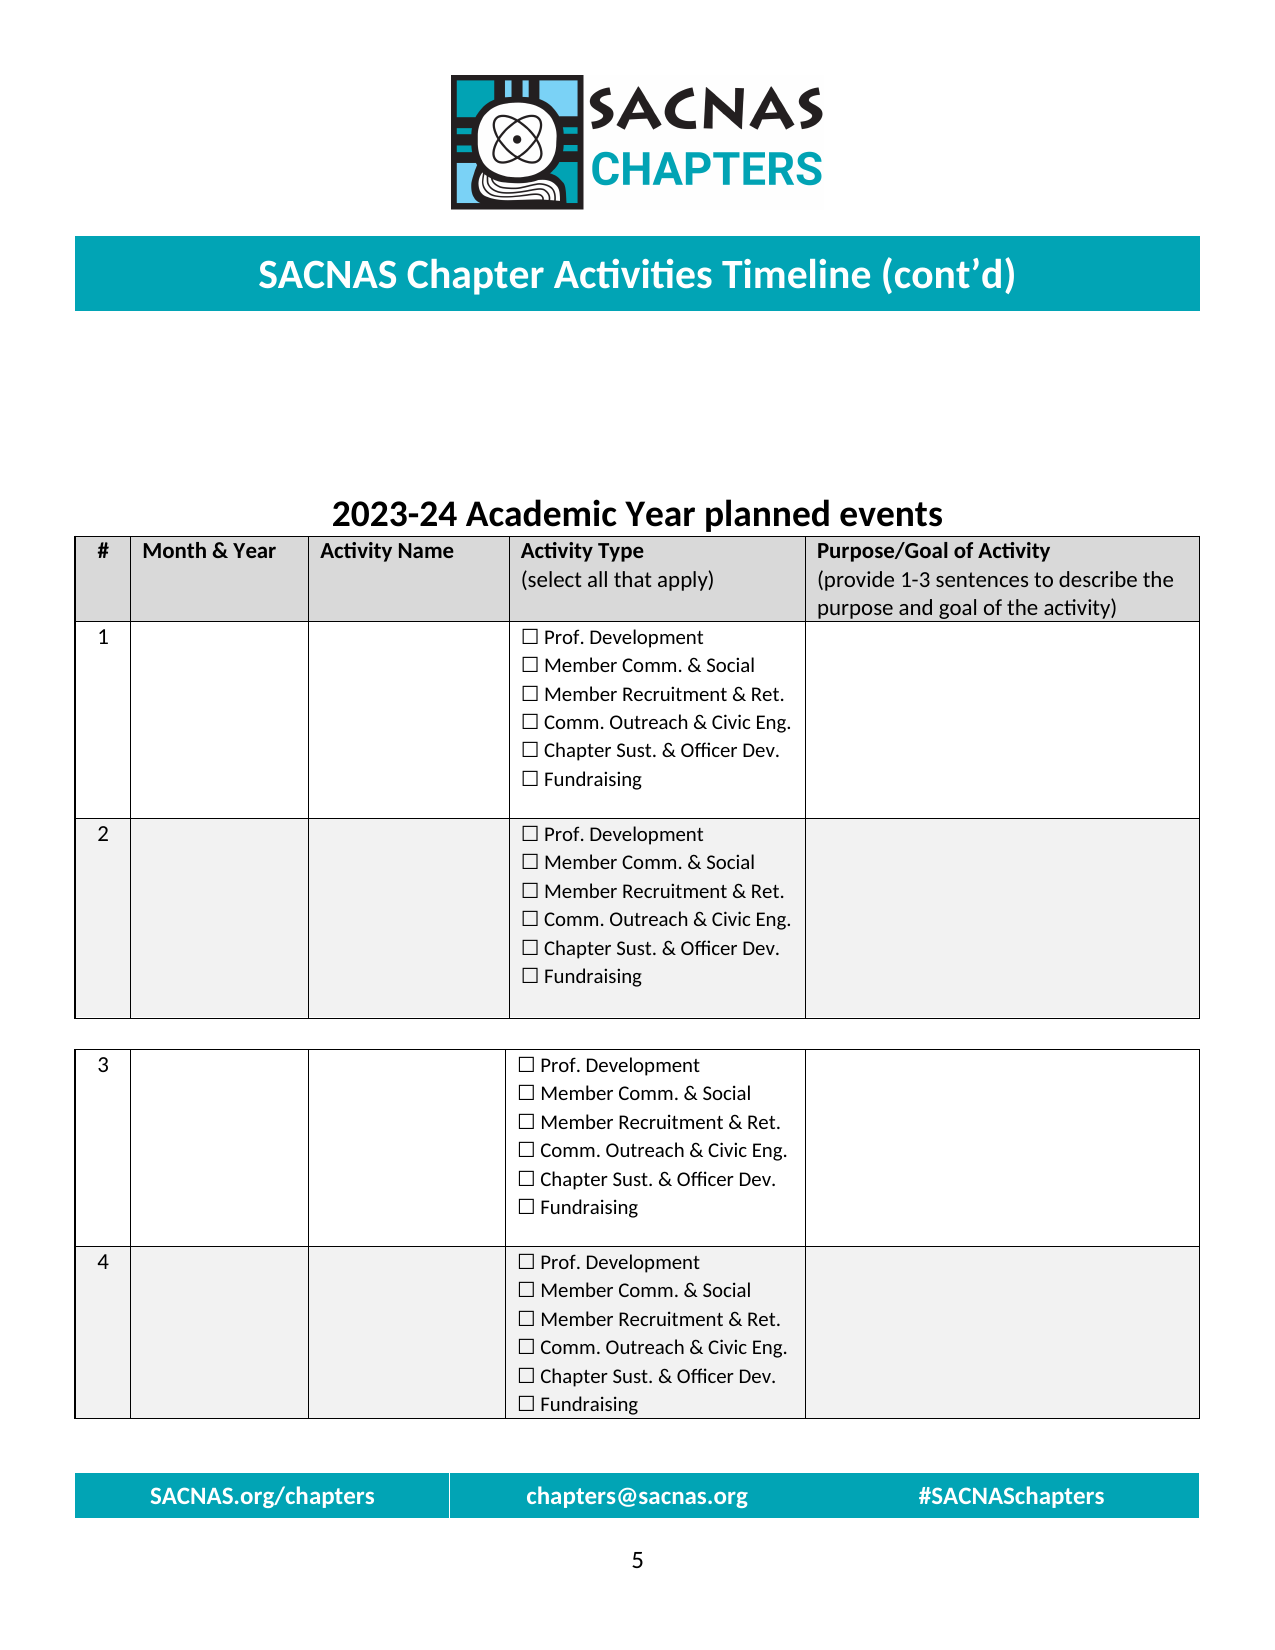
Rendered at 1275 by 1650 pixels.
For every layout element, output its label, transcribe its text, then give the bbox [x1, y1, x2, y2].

table_header [131, 1050, 308, 1246]
table_cell [131, 819, 308, 1017]
table_header Activity Name [309, 537, 509, 621]
picture [451, 75, 824, 210]
table_cell Prof. Development Member Comm. & Social Member Recruitment & Ret. Comm. Outreach & Civic Eng. Chapter Sust. & Officer Dev. Fundraising [510, 622, 805, 818]
text 2023-24 Academic Year planned events [75, 490, 1200, 536]
table_header Activity Type (select all that apply) [510, 537, 805, 621]
table_cell [806, 819, 1199, 1017]
table_cell 4 [76, 1247, 130, 1418]
table_header [309, 1050, 505, 1246]
table_cell [309, 622, 509, 818]
table_header 3 [76, 1050, 130, 1246]
table_header Month & Year [131, 537, 308, 621]
table_cell [806, 622, 1199, 818]
table_cell [806, 1247, 1199, 1418]
table_cell [309, 819, 509, 1017]
table_cell Prof. Development Member Comm. & Social Member Recruitment & Ret. Comm. Outreach & Civic Eng. Chapter Sust. & Officer Dev. Fundraising [506, 1247, 805, 1418]
table_cell 1 [76, 622, 130, 818]
table_header Purpose/Goal of Activity (provide 1-3 sentences to describe the purpose and goal of the activity) [806, 537, 1199, 621]
table_cell [131, 1247, 308, 1418]
table_cell Prof. Development Member Comm. & Social Member Recruitment & Ret. Comm. Outreach & Civic Eng. Chapter Sust. & Officer Dev. Fundraising [510, 819, 805, 1017]
table_cell 2 [76, 819, 130, 1017]
table_cell [309, 1247, 505, 1418]
table_header [806, 1050, 1199, 1246]
table_header # [76, 537, 130, 621]
table_cell [131, 622, 308, 818]
table_header Prof. Development Member Comm. & Social Member Recruitment & Ret. Comm. Outreach & Civic Eng. Chapter Sust. & Officer Dev. Fundraising [506, 1050, 805, 1246]
